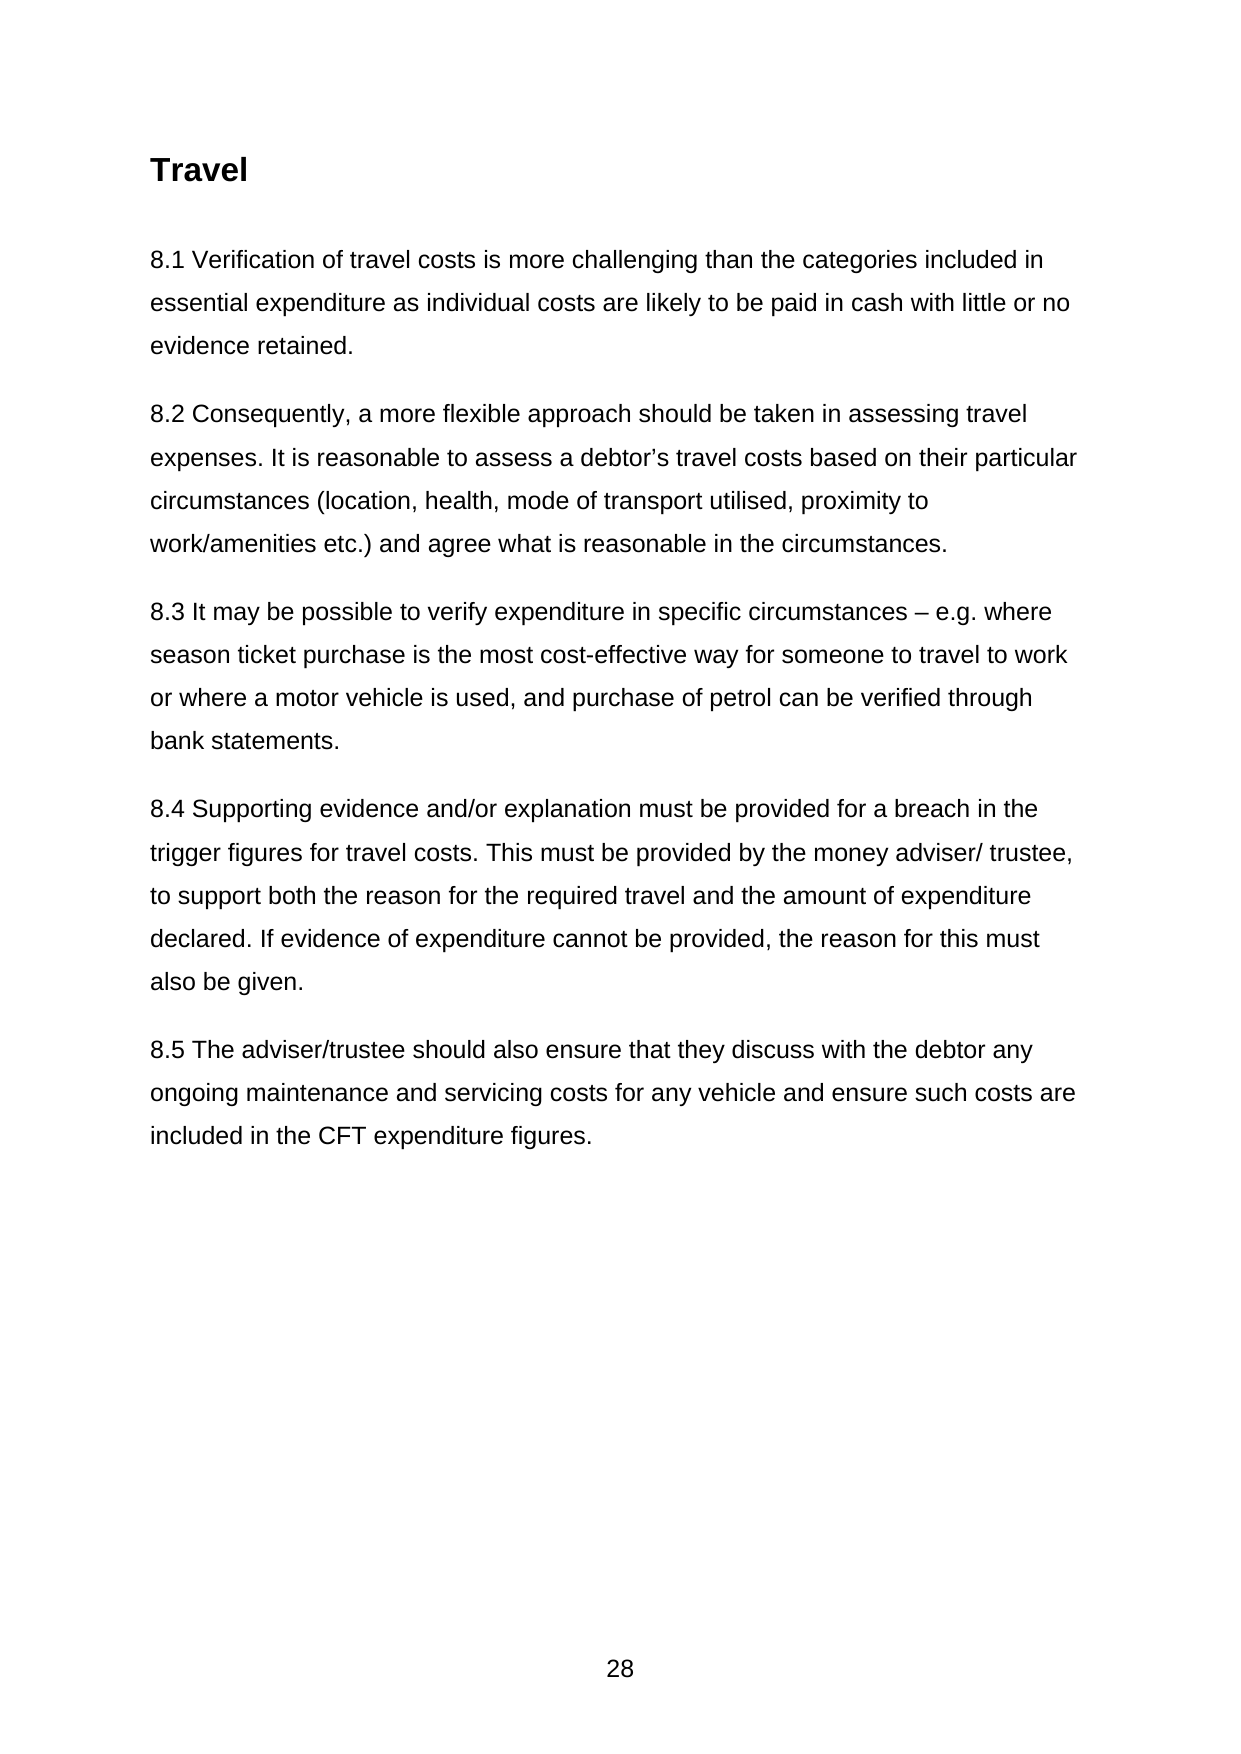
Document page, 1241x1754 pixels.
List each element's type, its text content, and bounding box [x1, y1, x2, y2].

text 8.4 Supporting evidence and/or explanation must be provided for a breach in the trigger figures for travel costs. This must be provided by the money adviser/ trustee, to support both the reason for the required travel and the amount of expenditure declared. If evidence of expenditure cannot be provided, the reason for this must also be given. [150, 794, 1090, 996]
text 8.2 Consequently, a more flexible approach should be taken in assessing travel expenses. It is reasonable to assess a debtor’s travel costs based on their particular circumstances (location, health, mode of transport utilised, proximity to work/amenities etc.) and agree what is reasonable in the circumstances. [150, 399, 1090, 558]
subtitle Travel [150, 150, 1090, 188]
text 8.5 The adviser/trustee should also ensure that they discuss with the debtor any ongoing maintenance and servicing costs for any vehicle and ensure such costs are included in the CFT expenditure figures. [150, 1035, 1090, 1150]
text 8.1 Verification of travel costs is more challenging than the categories included in essential expenditure as individual costs are likely to be paid in cash with little or no evidence retained. [150, 245, 1090, 360]
text 8.3 It may be possible to verify expenditure in specific circumstances – e.g. where season ticket purchase is the most cost-effective way for someone to travel to work or where a motor vehicle is used, and purchase of petrol can be verified through bank statements. [150, 597, 1090, 755]
